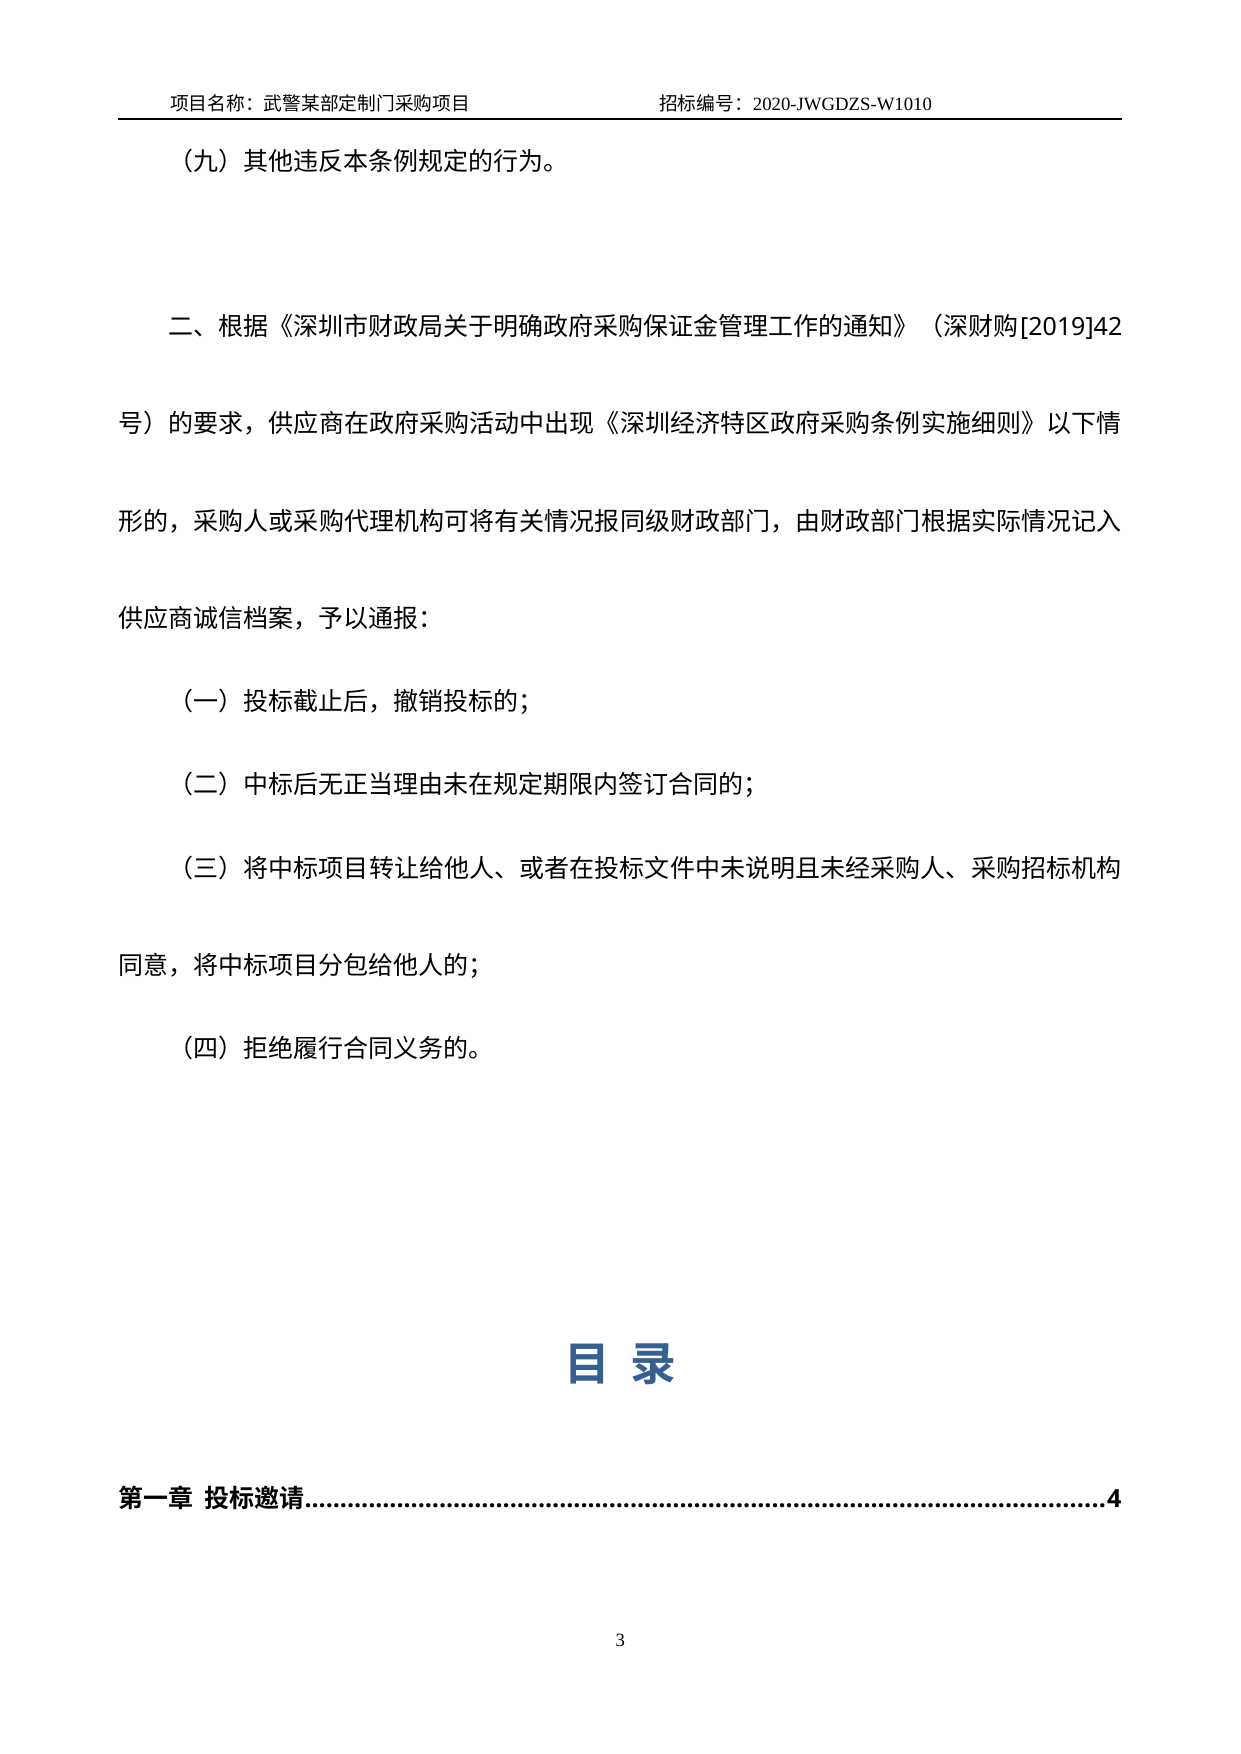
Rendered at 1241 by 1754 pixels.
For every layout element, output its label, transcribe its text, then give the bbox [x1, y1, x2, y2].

text （四）拒绝履行合同义务的。 [118, 1014, 1122, 1079]
text （二）中标后无正当理由未在规定期限内签订合同的； [118, 751, 1122, 816]
text 二、根据《深圳市财政局关于明确政府采购保证金管理工作的通知》（深财购[2019]42号）的要求，供应商在政府采购活动中出现《深圳经济特区政府采购条例实施细则》以下情形的，采购人或采购代理机构可将有关情况报同级财政部门，由财政部门根据实际情况记入供应商诚信档案，予以通报： [118, 292, 1122, 649]
text （一）投标截止后，撤销投标的； [118, 667, 1122, 732]
text （九）其他违反本条例规定的行为。 [118, 127, 1122, 192]
text （三）将中标项目转让给他人、或者在投标文件中未说明且未经采购人、采购招标机构同意，将中标项目分包给他人的； [118, 834, 1122, 996]
